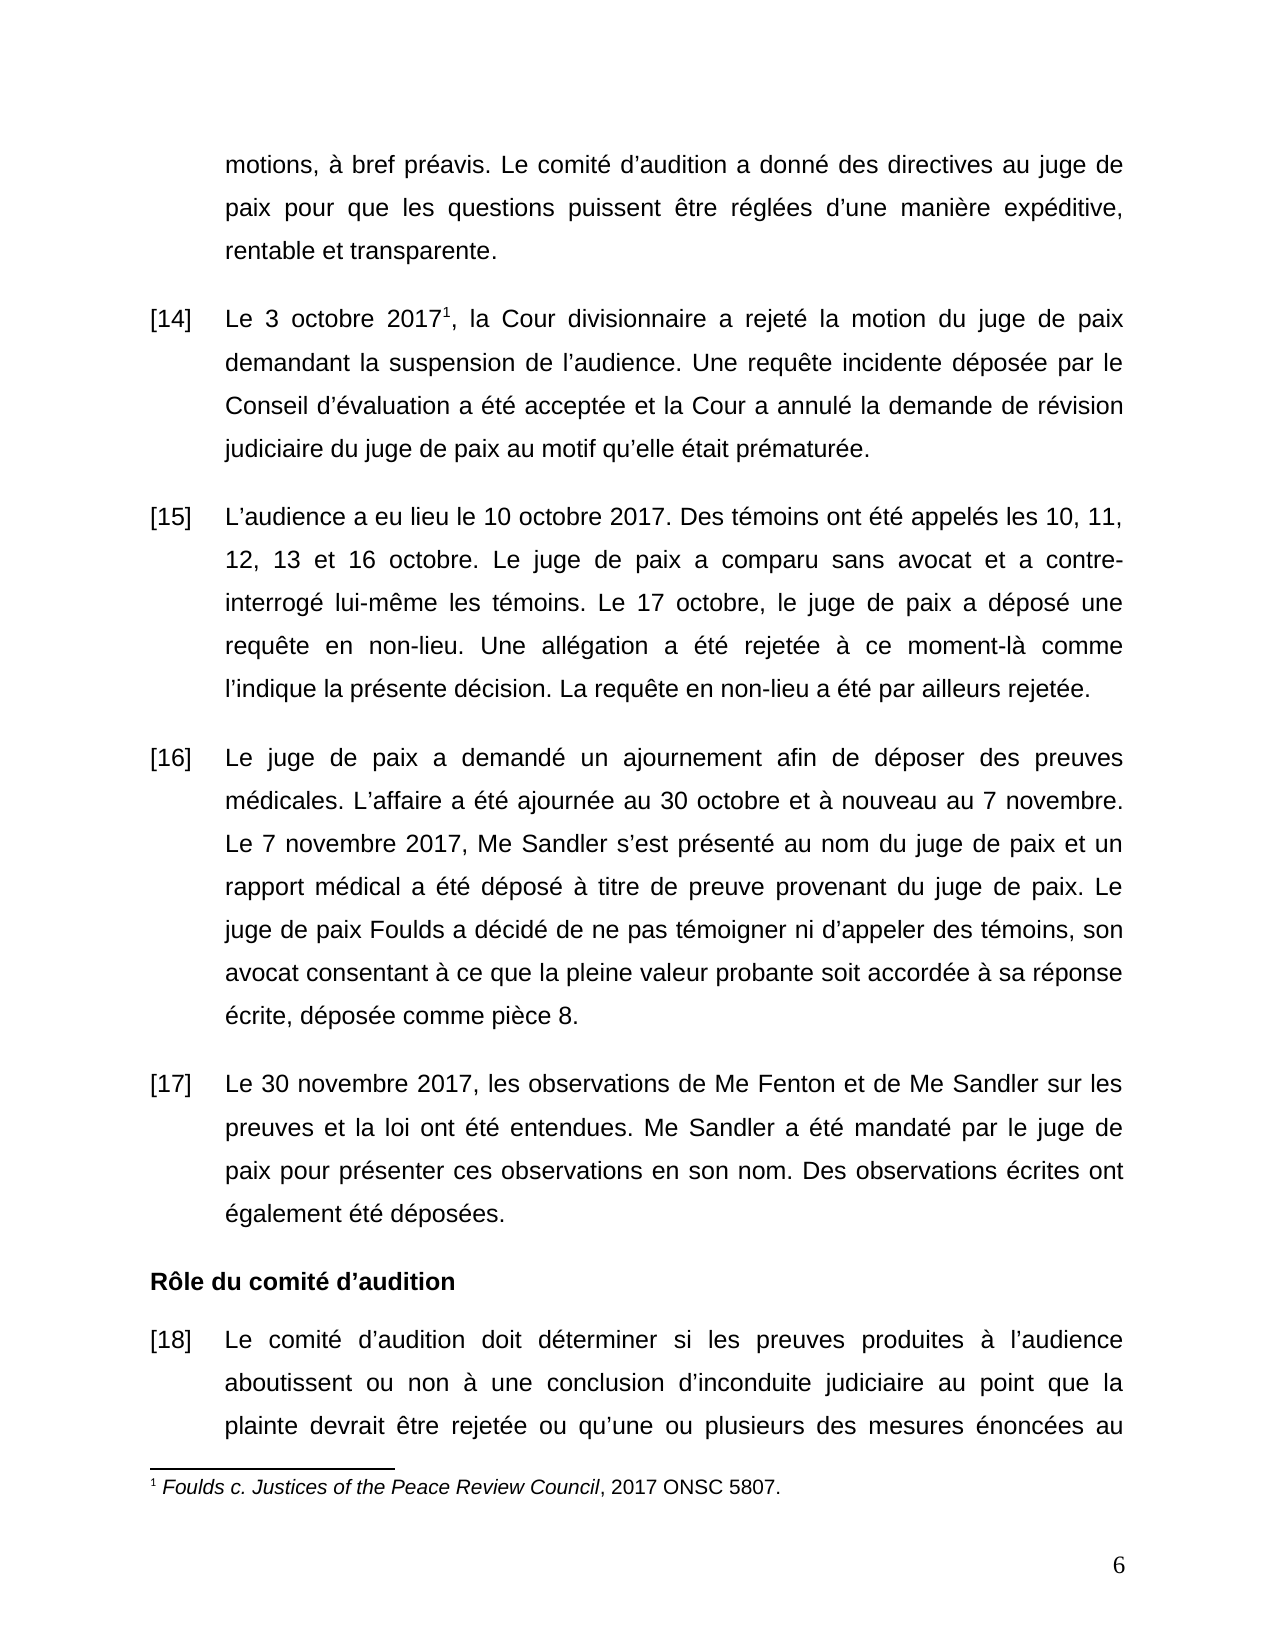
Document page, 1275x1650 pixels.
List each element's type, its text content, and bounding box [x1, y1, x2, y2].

list L’audience a eu lieu le 10 octobre 2017. Des témoins ont été appelés les 10, 11, 12, 13 et 16 octobre. Le juge de paix a comparu sans avocat et a contre-interrogé lui-même les témoins. Le 17 octobre, le juge de paix a déposé une requête en non-lieu. Une allégation a été rejetée à ce moment-là comme l’indique la présente décision. La requête en non-lieu a été par ailleurs rejetée. [150, 502, 1125, 703]
list Le juge de paix a demandé un ajournement afin de déposer des preuves médicales. L’affaire a été ajournée au 30 octobre et à nouveau au 7 novembre. Le 7 novembre 2017, Me Sandler s’est présenté au nom du juge de paix et un rapport médical a été déposé à titre de preuve provenant du juge de paix. Le juge de paix Foulds a décidé de ne pas témoigner ni d’appeler des témoins, son avocat consentant à ce que la pleine valeur probante soit accordée à sa réponse écrite, déposée comme pièce 8. [150, 742, 1125, 1030]
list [150, 150, 1125, 265]
list Le 3 octobre 2017, la Cour divisionnaire a rejeté la motion du juge de paix demandant la suspension de l’audience. Une requête incidente déposée par le Conseil d’évaluation a été acceptée et la Cour a annulé la demande de révision judiciaire du juge de paix au motif qu’elle était prématurée. [150, 304, 1125, 462]
text Rôle du comité d’audition [150, 1267, 1125, 1296]
list Le 30 novembre 2017, les observations de Me Fenton et de Me Sandler sur les preuves et la loi ont été entendues. Me Sandler a été mandaté par le juge de paix pour présenter ces observations en son nom. Des observations écrites ont également été déposées. [150, 1069, 1125, 1227]
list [150, 1325, 1125, 1440]
